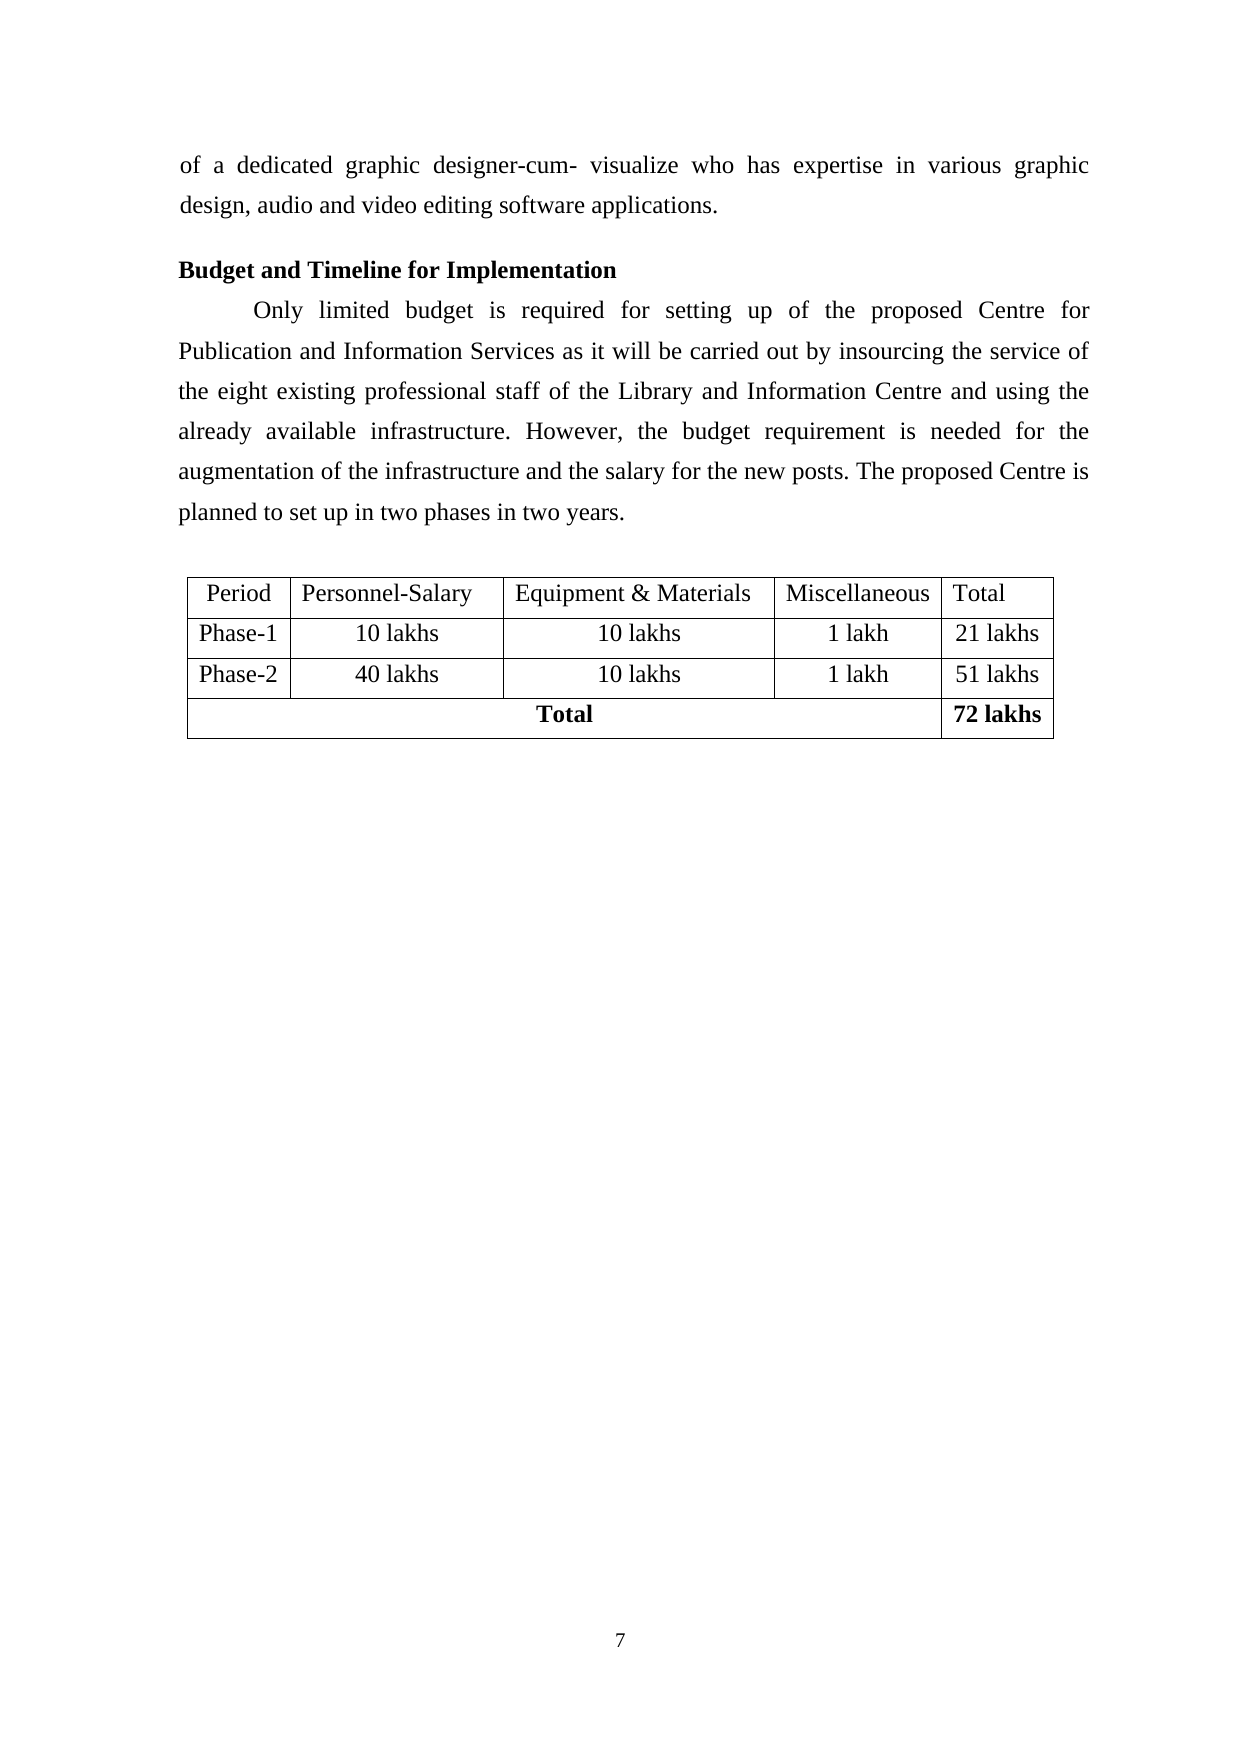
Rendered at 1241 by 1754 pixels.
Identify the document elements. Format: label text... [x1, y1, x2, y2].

table_cell 1 lakh [775, 619, 941, 658]
table_cell Phase-2 [188, 659, 290, 698]
table_cell Total [188, 699, 941, 738]
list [179, 150, 1090, 219]
table_cell 1 lakh [775, 659, 941, 698]
table_cell 51 lakhs [942, 659, 1053, 698]
table_cell 21 lakhs [942, 619, 1053, 658]
table_header Total [942, 578, 1053, 617]
text Only limited budget is required for setting up of the proposed Centre for Publication and Information Services as it will be carried out by insourcing the service of the eight existing professional staff of the Library and Information Centre and using the already available infrastructure. However, the budget requirement is needed for the augmentation of the infrastructure and the salary for the new posts. The proposed Centre is planned to set up in two phases in two years. [178, 296, 1090, 525]
table_cell 10 lakhs [291, 619, 503, 658]
table_cell 10 lakhs [504, 659, 774, 698]
table_cell 10 lakhs [504, 619, 774, 658]
table_header Equipment & Materials [504, 578, 774, 617]
table_cell 72 lakhs [942, 699, 1053, 738]
table_header Miscellaneous [775, 578, 941, 617]
table_cell 40 lakhs [291, 659, 503, 698]
text Budget and Timeline for Implementation [150, 255, 1090, 284]
table_header Period [188, 578, 290, 617]
table_header Personnel-Salary [291, 578, 503, 617]
table_cell Phase-1 [188, 619, 290, 658]
